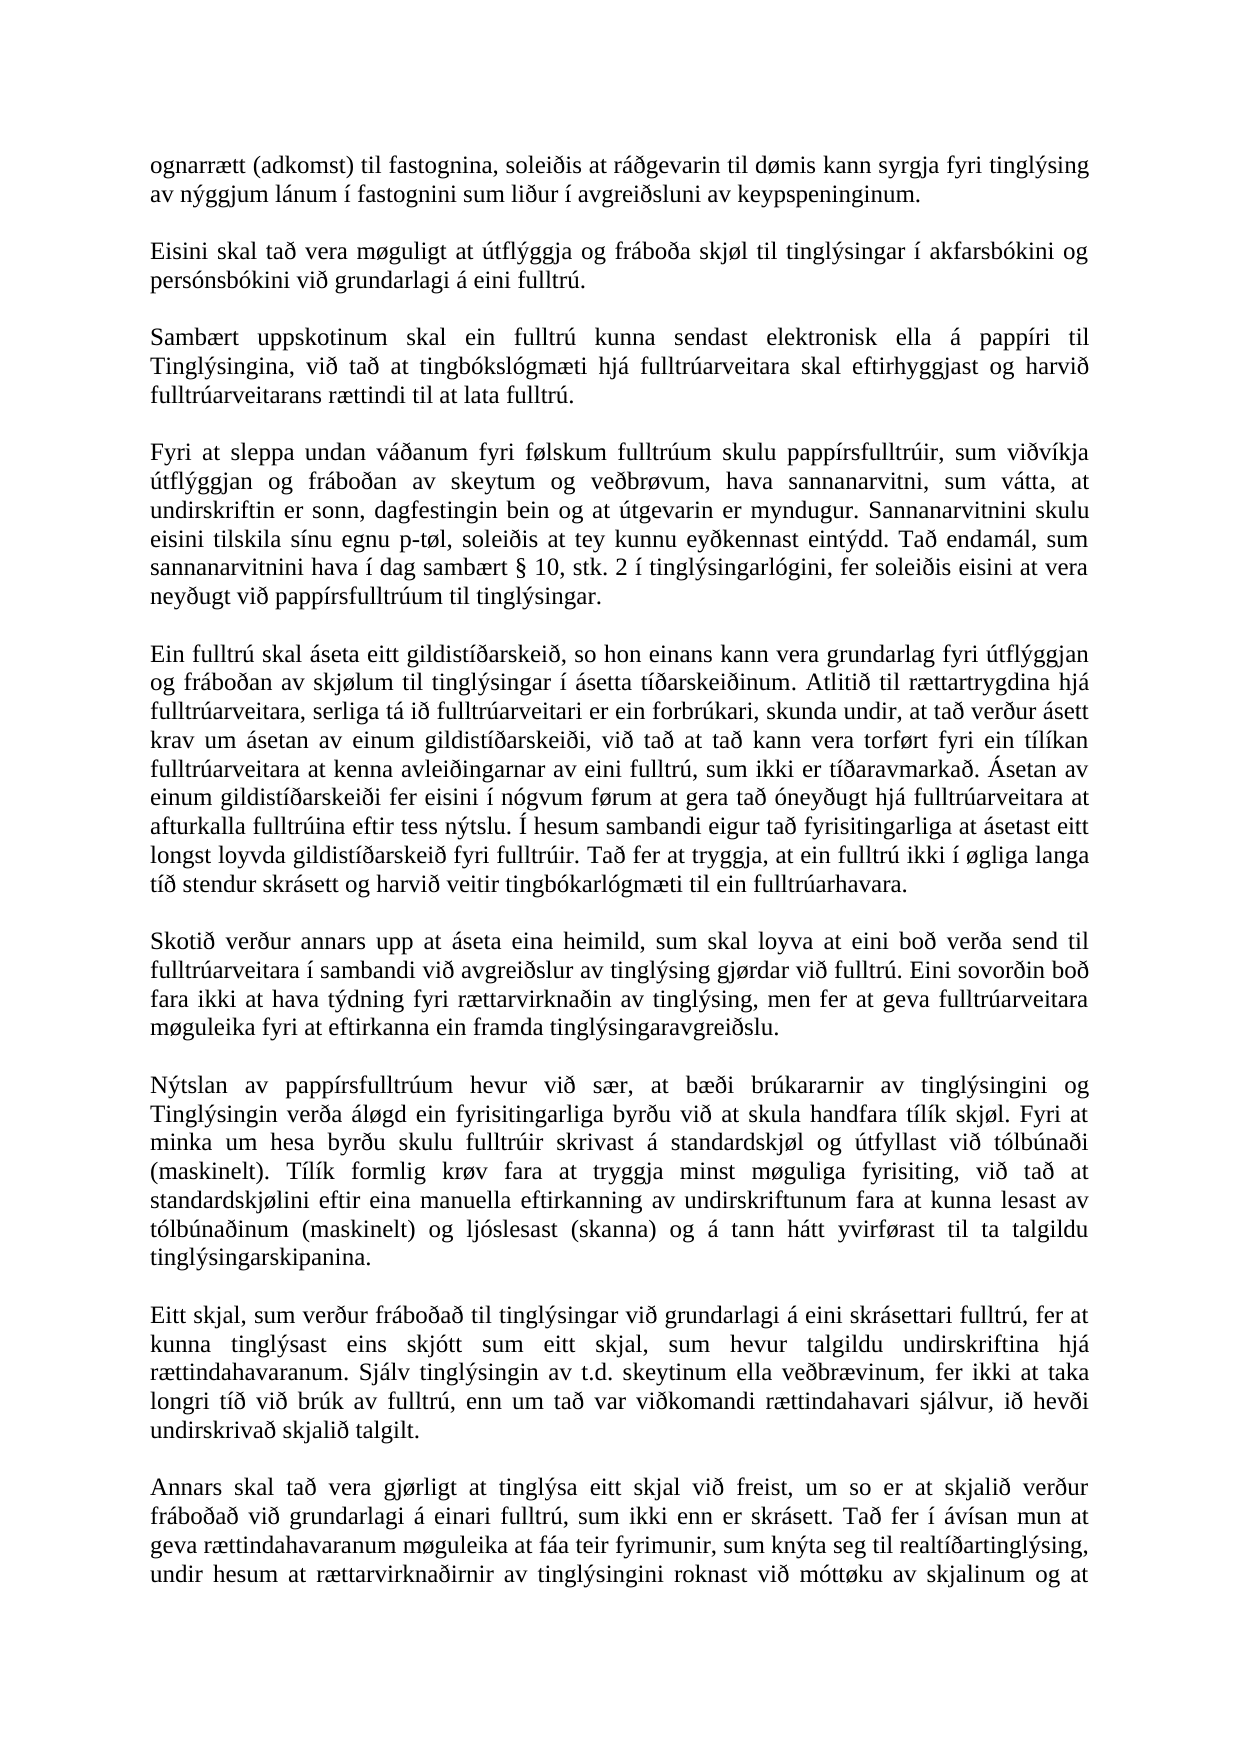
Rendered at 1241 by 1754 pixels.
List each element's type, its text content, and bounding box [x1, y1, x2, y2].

text Fyri at sleppa undan váðanum fyri følskum fulltrúum skulu pappírsfulltrúir, sum viðvíkja útflýggjan og fráboðan av skeytum og veðbrøvum, hava sannanarvitni, sum vátta, at undirskriftin er sonn, dagfestingin bein og at útgevarin er myndugur. Sannanarvitnini skulu eisini tilskila sínu egnu p-tøl, soleiðis at tey kunnu eyðkennast eintýdd. Tað endamál, sum sannanarvitnini hava í dag sambært § 10, stk. 2 í tinglýsingarlógini, fer soleiðis eisini at vera neyðugt við pappírsfulltrúum til tinglýsingar. [150, 437, 1090, 610]
text Ein fulltrú skal áseta eitt gildistíðarskeið, so hon einans kann vera grundarlag fyri útflýggjan og fráboðan av skjølum til tinglýsingar í ásetta tíðarskeiðinum. Atlitið til rættartrygdina hjá fulltrúarveitara, serliga tá ið fulltrúarveitari er ein forbrúkari, skunda undir, at tað verður ásett krav um ásetan av einum gildistíðarskeiði, við tað at tað kann vera torført fyri ein tílíkan fulltrúarveitara at kenna avleiðingarnar av eini fulltrú, sum ikki er tíðaravmarkað. Ásetan av einum gildistíðarskeiði fer eisini í nógvum førum at gera tað óneyðugt hjá fulltrúarveitara at afturkalla fulltrúina eftir tess nýtslu. Í hesum sambandi eigur tað fyrisitingarliga at ásetast eitt longst loyvda gildistíðarskeið fyri fulltrúir. Tað fer at tryggja, at ein fulltrú ikki í øgliga langa tíð stendur skrásett og harvið veitir tingbókarlógmæti til ein fulltrúarhavara. [150, 639, 1090, 897]
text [150, 150, 1090, 207]
text Eitt skjal, sum verður fráboðað til tinglýsingar við grundarlagi á eini skrásettari fulltrú, fer at kunna tinglýsast eins skjótt sum eitt skjal, sum hevur talgildu undirskriftina hjá rættindahavaranum. Sjálv tinglýsingin av t.d. skeytinum ella veðbrævinum, fer ikki at taka longri tíð við brúk av fulltrú, enn um tað var viðkomandi rættindahavari sjálvur, ið hevði undirskrivað skjalið talgilt. [150, 1300, 1090, 1444]
text Eisini skal tað vera møguligt at útflýggja og fráboða skjøl til tinglýsingar í akfarsbókini og persónsbókini við grundarlagi á eini fulltrú. [150, 236, 1090, 294]
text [150, 1472, 1090, 1587]
text Sambært uppskotinum skal ein fulltrú kunna sendast elektronisk ella á pappíri til Tinglýsingina, við tað at tingbókslógmæti hjá fulltrúarveitara skal eftirhyggjast og harvið fulltrúarveitarans rættindi til at lata fulltrú. [150, 322, 1090, 409]
text Nýtslan av pappírsfulltrúum hevur við sær, at bæði brúkararnir av tinglýsingini og Tinglýsingin verða áløgd ein fyrisitingarliga byrðu við at skula handfara tílík skjøl. Fyri at minka um hesa byrðu skulu fulltrúir skrivast á standardskjøl og útfyllast við tólbúnaði (maskinelt). Tílík formlig krøv fara at tryggja minst møguliga fyrisiting, við tað at standardskjølini eftir eina manuella eftirkanning av undirskriftunum fara at kunna lesast av tólbúnaðinum (maskinelt) og ljóslesast (skanna) og á tann hátt yvirførast til ta talgildu tinglýsingarskipanina. [150, 1070, 1090, 1271]
text Skotið verður annars upp at áseta eina heimild, sum skal loyva at eini boð verða send til fulltrúarveitara í sambandi við avgreiðslur av tinglýsing gjørdar við fulltrú. Eini sovorðin boð fara ikki at hava týdning fyri rættarvirknaðin av tinglýsing, men fer at geva fulltrúarveitara møguleika fyri at eftirkanna ein framda tinglýsingaravgreiðslu. [150, 926, 1090, 1041]
